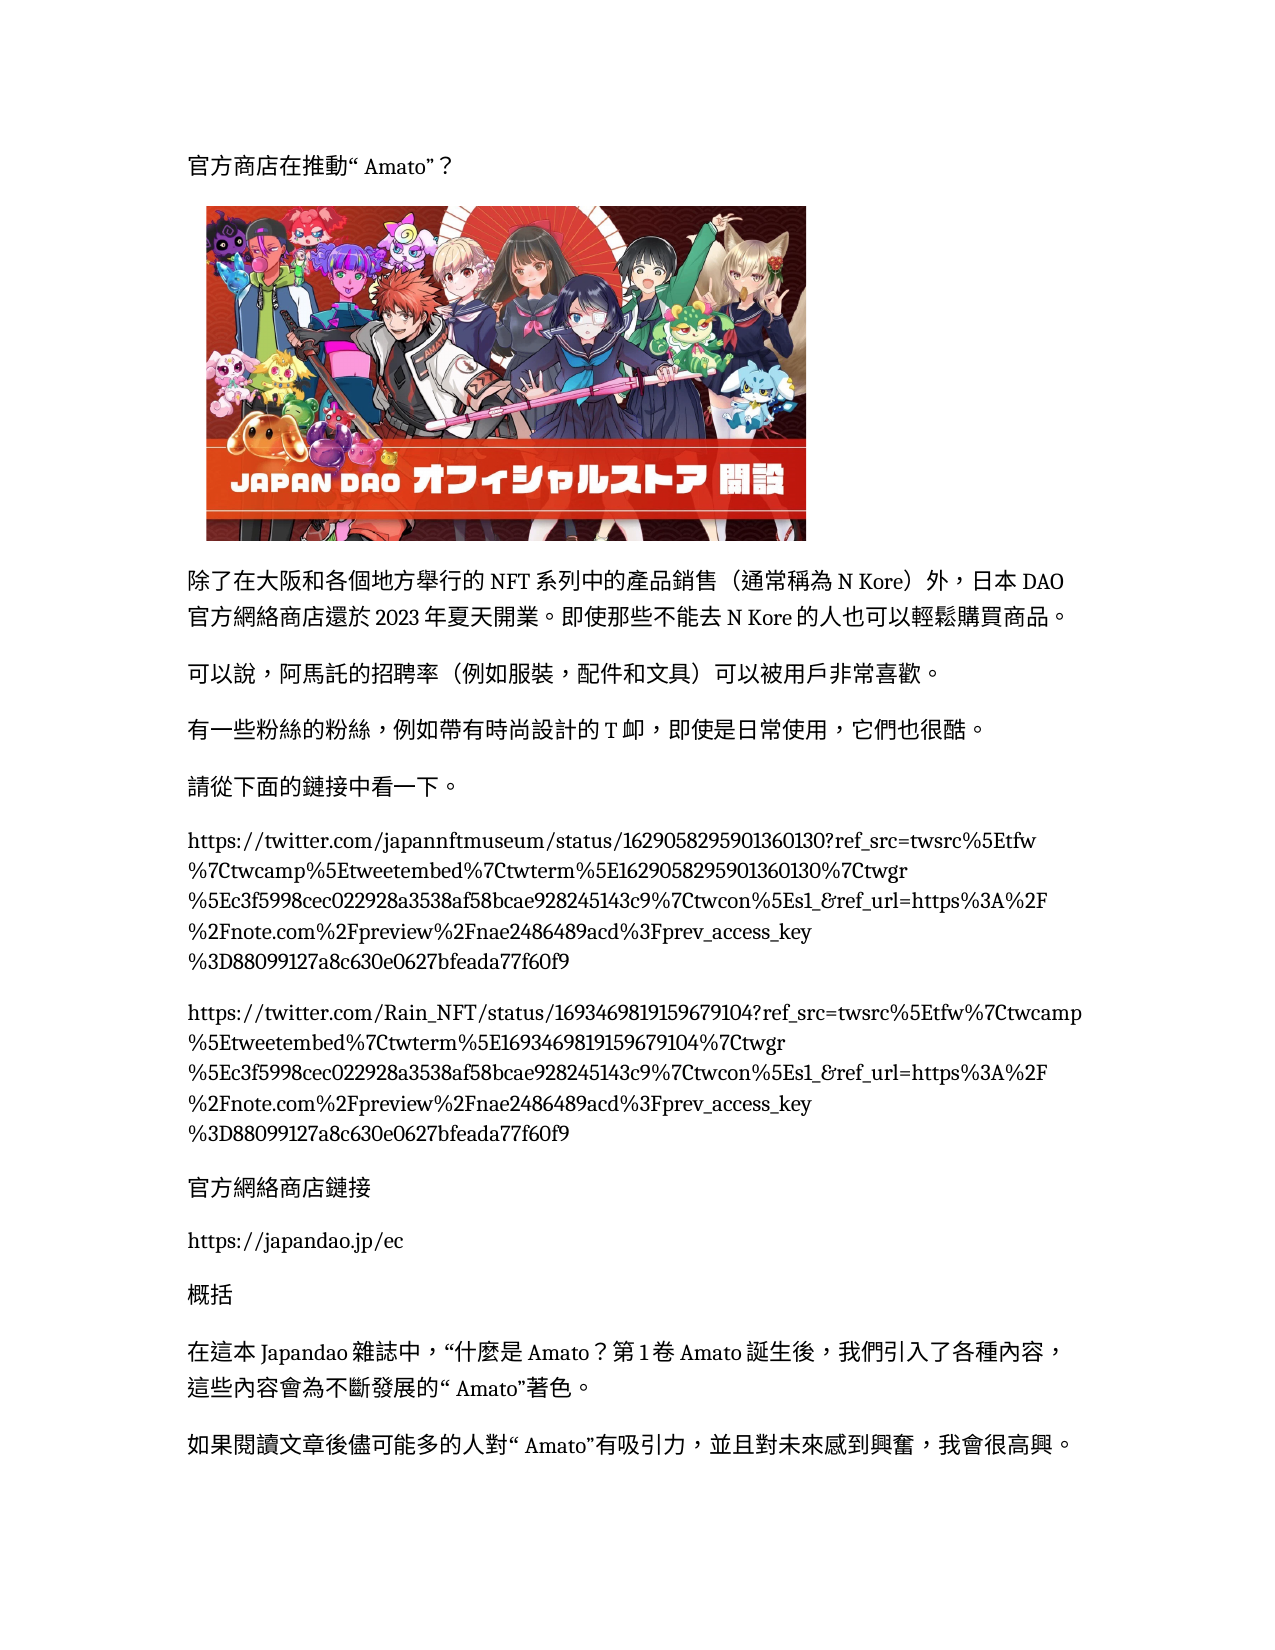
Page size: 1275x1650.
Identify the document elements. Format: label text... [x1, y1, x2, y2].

text 如果閱讀文章後儘可能多的人對“ Amato”有吸引力，並且對未來感到興奮，我會很高興。 [187, 1429, 1087, 1460]
text 除了在大阪和各個地方舉行的NFT系列中的產品銷售（通常稱為N Kore）外，日本DAO官方網絡商店還於2023年夏天開業。即使那些不能去N Kore的人也可以輕鬆購買商品。 [187, 565, 1087, 632]
text 請從下面的鏈接中看一下。 [187, 771, 1087, 802]
picture [206, 206, 807, 541]
text 官方商店在推動“ Amato”？ [187, 150, 1087, 181]
text 概括 [187, 1279, 1087, 1311]
text https://twitter.com/Rain_NFT/status/1693469819159679104?ref_src=twsrc%5Etfw%7Ctwcamp%5Etweetembed%7Ctwterm%5E1693469819159679104%7Ctwgr%5Ec3f5998cec022928a3538af58bcae928245143c9%7Ctwcon%5Es1_&ref_url=https%3A%2F%2Fnote.com%2Fpreview%2Fnae2486489acd%3Fprev_access_key%3D88099127a8c630e0627bfeada77f60f9 [187, 1000, 1087, 1147]
text https://twitter.com/japannftmuseum/status/1629058295901360130?ref_src=twsrc%5Etfw%7Ctwcamp%5Etweetembed%7Ctwterm%5E1629058295901360130%7Ctwgr%5Ec3f5998cec022928a3538af58bcae928245143c9%7Ctwcon%5Es1_&ref_url=https%3A%2F%2Fnote.com%2Fpreview%2Fnae2486489acd%3Fprev_access_key%3D88099127a8c630e0627bfeada77f60f9 [187, 828, 1087, 975]
text 官方網絡商店鏈接 [187, 1172, 1087, 1203]
text 可以說，阿馬託的招聘率（例如服裝，配件和文具）可以被用戶非常喜歡。 [187, 657, 1087, 689]
text https://japandao.jp/ec [187, 1228, 1087, 1255]
text 在這本Japandao雜誌中，“什麼是Amato？第1卷Amato誕生後，我們引入了各種內容，這些內容會為不斷發展的“ Amato”著色。 [187, 1336, 1087, 1403]
text 有一些粉絲的粉絲，例如帶有時尚設計的T卹，即使是日常使用，它們也很酷。 [187, 714, 1087, 746]
